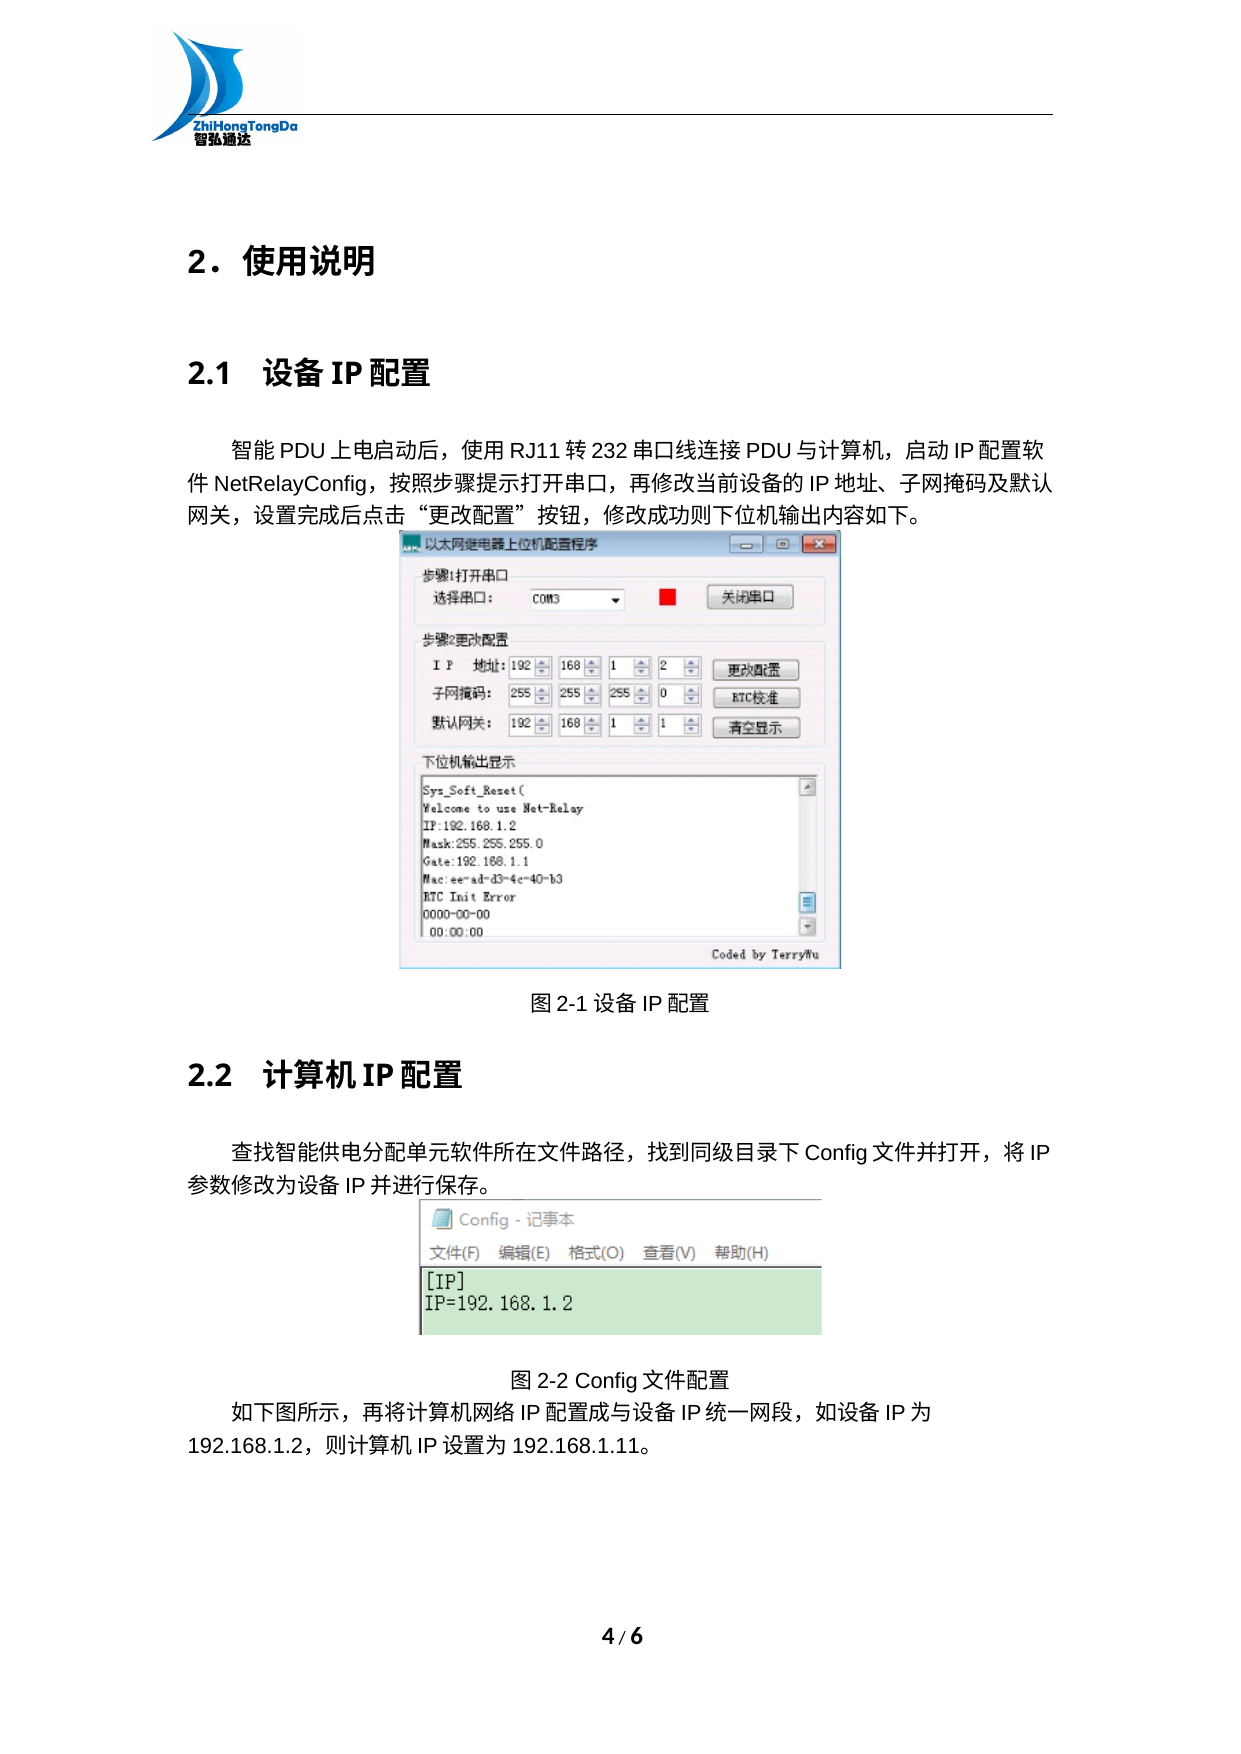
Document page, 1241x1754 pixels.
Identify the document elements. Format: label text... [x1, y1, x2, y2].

text 图2-1 设备IP配置 [187, 985, 1053, 1018]
subtitle 计算机IP配置 [187, 1050, 1053, 1096]
text 如下图所示，再将计算机网络IP配置成与设备IP统一网段，如设备IP为192.168.1.2，则计算机IP设置为192.168.1.11。 [187, 1395, 1053, 1460]
picture [399, 530, 842, 969]
text 图2-2 Config文件配置 [187, 1362, 1053, 1395]
text 智能PDU上电启动后，使用RJ11转232串口线连接PDU与计算机，启动IP配置软件NetRelayConfig，按照步骤提示打开串口，再修改当前设备的IP地址、子网掩码及默认网关，设置完成后点击“更改配置”按钮，修改成功则下位机输出内容如下。 [187, 433, 1053, 530]
text 查找智能供电分配单元软件所在文件路径，找到同级目录下Config文件并打开，将IP参数修改为设备IP并进行保存。 [187, 1135, 1053, 1200]
subtitle 使用说明 [187, 227, 1053, 292]
picture [418, 1199, 822, 1335]
picture [148, 27, 303, 148]
subtitle 设备IP配置 [187, 348, 1053, 394]
